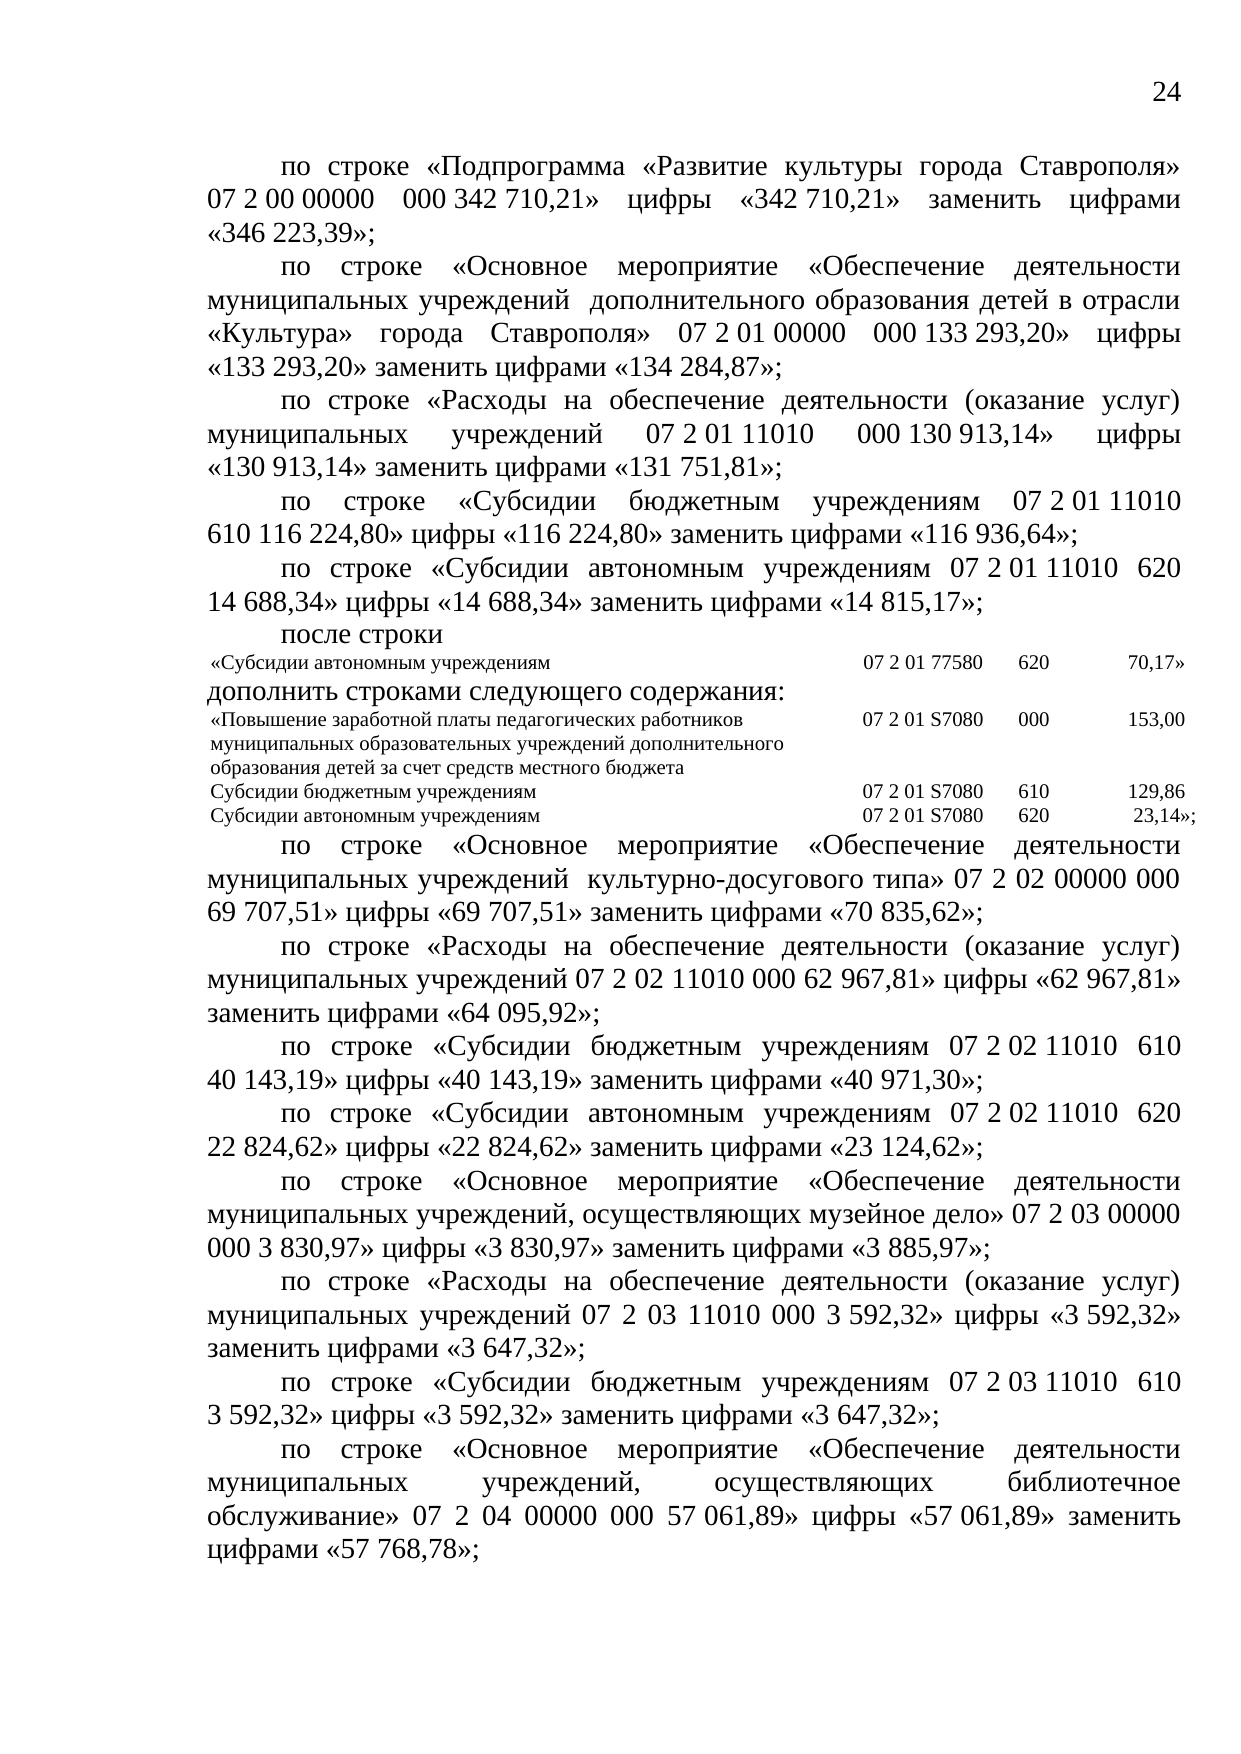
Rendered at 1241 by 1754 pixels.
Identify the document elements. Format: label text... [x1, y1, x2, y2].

text по строке «Субсидии бюджетным учреждениям 07 2 02 11010 610 40 143,19» цифры «40 143,19» заменить цифрами «40 971,30»; [207, 1028, 1181, 1096]
table_header 07 2 01 77580 [842, 650, 1004, 674]
text по строке «Расходы на обеспечение деятельности (оказание услуг) муниципальных учреждений 07 2 02 11010 000 62 967,81» цифры «62 967,81» заменить цифрами «64 095,92»; [207, 928, 1181, 1028]
text по строке «Основное мероприятие «Обеспечение деятельности муниципальных учреждений культурно-досугового типа» 07 2 02 00000 000 69 707,51» цифры «69 707,51» заменить цифрами «70 835,62»; [207, 827, 1181, 928]
table_cell 620 [1004, 803, 1063, 827]
text по строке «Расходы на обеспечение деятельности (оказание услуг) муниципальных учреждений 07 2 03 11010 000 3 592,32» цифры «3 592,32» заменить цифрами «3 647,32»; [207, 1263, 1181, 1364]
table_header 000 [1004, 707, 1063, 779]
table_header «Повышение заработной платы педагогических работников муниципальных образовательных учреждений дополнительного образования детей за счет средств местного бюджета [199, 707, 842, 779]
text по строке «Основное мероприятие «Обеспечение деятельности муниципальных учреждений дополнительного образования детей в отрасли «Культура» города Ставрополя» 07 2 01 00000 000 133 293,20» цифры «133 293,20» заменить цифрами «134 284,87»; [207, 248, 1181, 382]
table_cell 129,86 [1063, 779, 1196, 803]
table_header 153,00 [1063, 707, 1196, 779]
table_cell 07 2 01 S7080 [842, 779, 1004, 803]
text по строке «Субсидии бюджетным учреждениям 07 2 03 11010 610 3 592,32» цифры «3 592,32» заменить цифрами «3 647,32»; [207, 1364, 1181, 1431]
table_header 70,17» [1063, 650, 1196, 674]
text по строке «Субсидии бюджетным учреждениям 07 2 01 11010 610 116 224,80» цифры «116 224,80» заменить цифрами «116 936,64»; [207, 483, 1181, 550]
table_cell 23,14»; [1063, 803, 1196, 827]
text дополнить строками следующего содержания: [207, 674, 1181, 707]
text по строке «Субсидии автономным учреждениям 07 2 01 11010 620 14 688,34» цифры «14 688,34» заменить цифрами «14 815,17»; [207, 550, 1181, 617]
table_cell 610 [1004, 779, 1063, 803]
table_cell Субсидии автономным учреждениям [199, 803, 842, 827]
table_header 620 [1004, 650, 1063, 674]
table_header «Субсидии автономным учреждениям [199, 650, 842, 674]
text после строки [207, 617, 1181, 650]
table_header 07 2 01 S7080 [842, 707, 1004, 779]
text по строке «Субсидии автономным учреждениям 07 2 02 11010 620 22 824,62» цифры «22 824,62» заменить цифрами «23 124,62»; [207, 1096, 1181, 1163]
text по строке «Подпрограмма «Развитие культуры города Ставрополя» 07 2 00 00000 000 342 710,21» цифры «342 710,21» заменить цифрами «346 223,39»; [207, 148, 1181, 248]
table_cell Субсидии бюджетным учреждениям [199, 779, 842, 803]
text по строке «Основное мероприятие «Обеспечение деятельности муниципальных учреждений, осуществляющих библиотечное обслуживание» 07 2 04 00000 000 57 061,89» цифры «57 061,89» заменить цифрами «57 768,78»; [207, 1431, 1181, 1565]
text по строке «Основное мероприятие «Обеспечение деятельности муниципальных учреждений, осуществляющих музейное дело» 07 2 03 00000 000 3 830,97» цифры «3 830,97» заменить цифрами «3 885,97»; [207, 1163, 1181, 1263]
table_cell 07 2 01 S7080 [842, 803, 1004, 827]
text по строке «Расходы на обеспечение деятельности (оказание услуг) муниципальных учреждений 07 2 01 11010 000 130 913,14» цифры «130 913,14» заменить цифрами «131 751,81»; [207, 382, 1181, 483]
